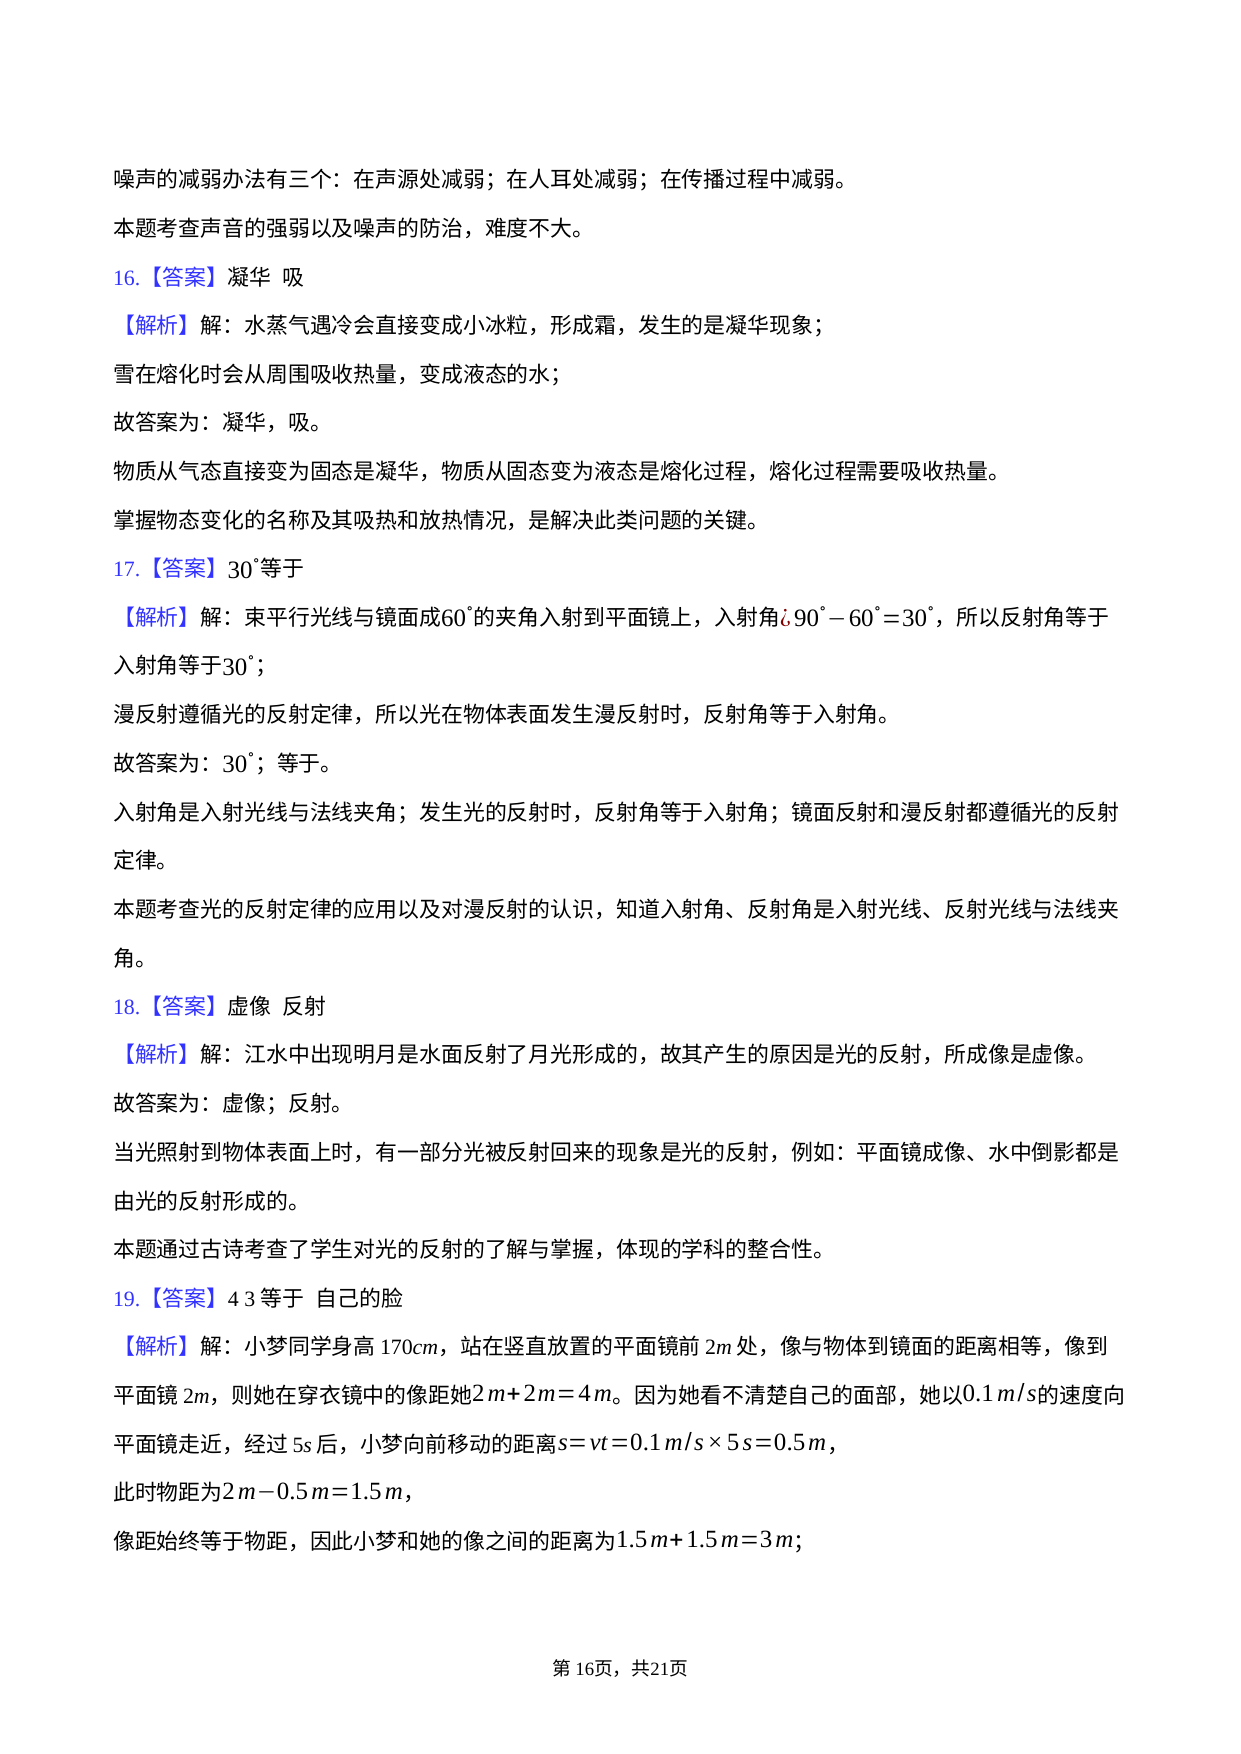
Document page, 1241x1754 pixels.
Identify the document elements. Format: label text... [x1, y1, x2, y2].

text 18.【答案】虚像 反射 [113, 989, 1127, 1021]
text 16.【答案】凝华 吸 [113, 259, 1127, 292]
text 【解析】解：束平行光线与镜面成的夹角入射到平面镜上，入射角，所以反射角等于入射角等于； 漫反射遵循光的反射定律，所以光在物体表面发生漫反射时，反射角等于入射角。 故答案为：；等于。 入射角是入射光线与法线夹角；发生光的反射时，反射角等于入射角；镜面反射和漫反射都遵循光的反射定律。 本题考查光的反射定律的应用以及对漫反射的认识，知道入射角、反射角是入射光线、反射光线与法线夹角。 [113, 599, 1127, 973]
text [113, 1329, 1127, 1556]
text 17.【答案】等于 [113, 551, 1127, 583]
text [113, 162, 1127, 243]
text 【解析】解：江水中出现明月是水面反射了月光形成的，故其产生的原因是光的反射，所成像是虚像。 故答案为：虚像；反射。 当光照射到物体表面上时，有一部分光被反射回来的现象是光的反射，例如：平面镜成像、水中倒影都是由光的反射形成的。 本题通过古诗考查了学生对光的反射的了解与掌握，体现的学科的整合性。 [113, 1037, 1127, 1264]
text 19.【答案】4 3 等于 自己的脸 [113, 1280, 1127, 1313]
text 【解析】解：水蒸气遇冷会直接变成小冰粒，形成霜，发生的是凝华现象； 雪在熔化时会从周围吸收热量，变成液态的水； 故答案为：凝华，吸。 物质从气态直接变为固态是凝华，物质从固态变为液态是熔化过程，熔化过程需要吸收热量。 掌握物态变化的名称及其吸热和放热情况，是解决此类问题的关键。 [113, 307, 1127, 535]
